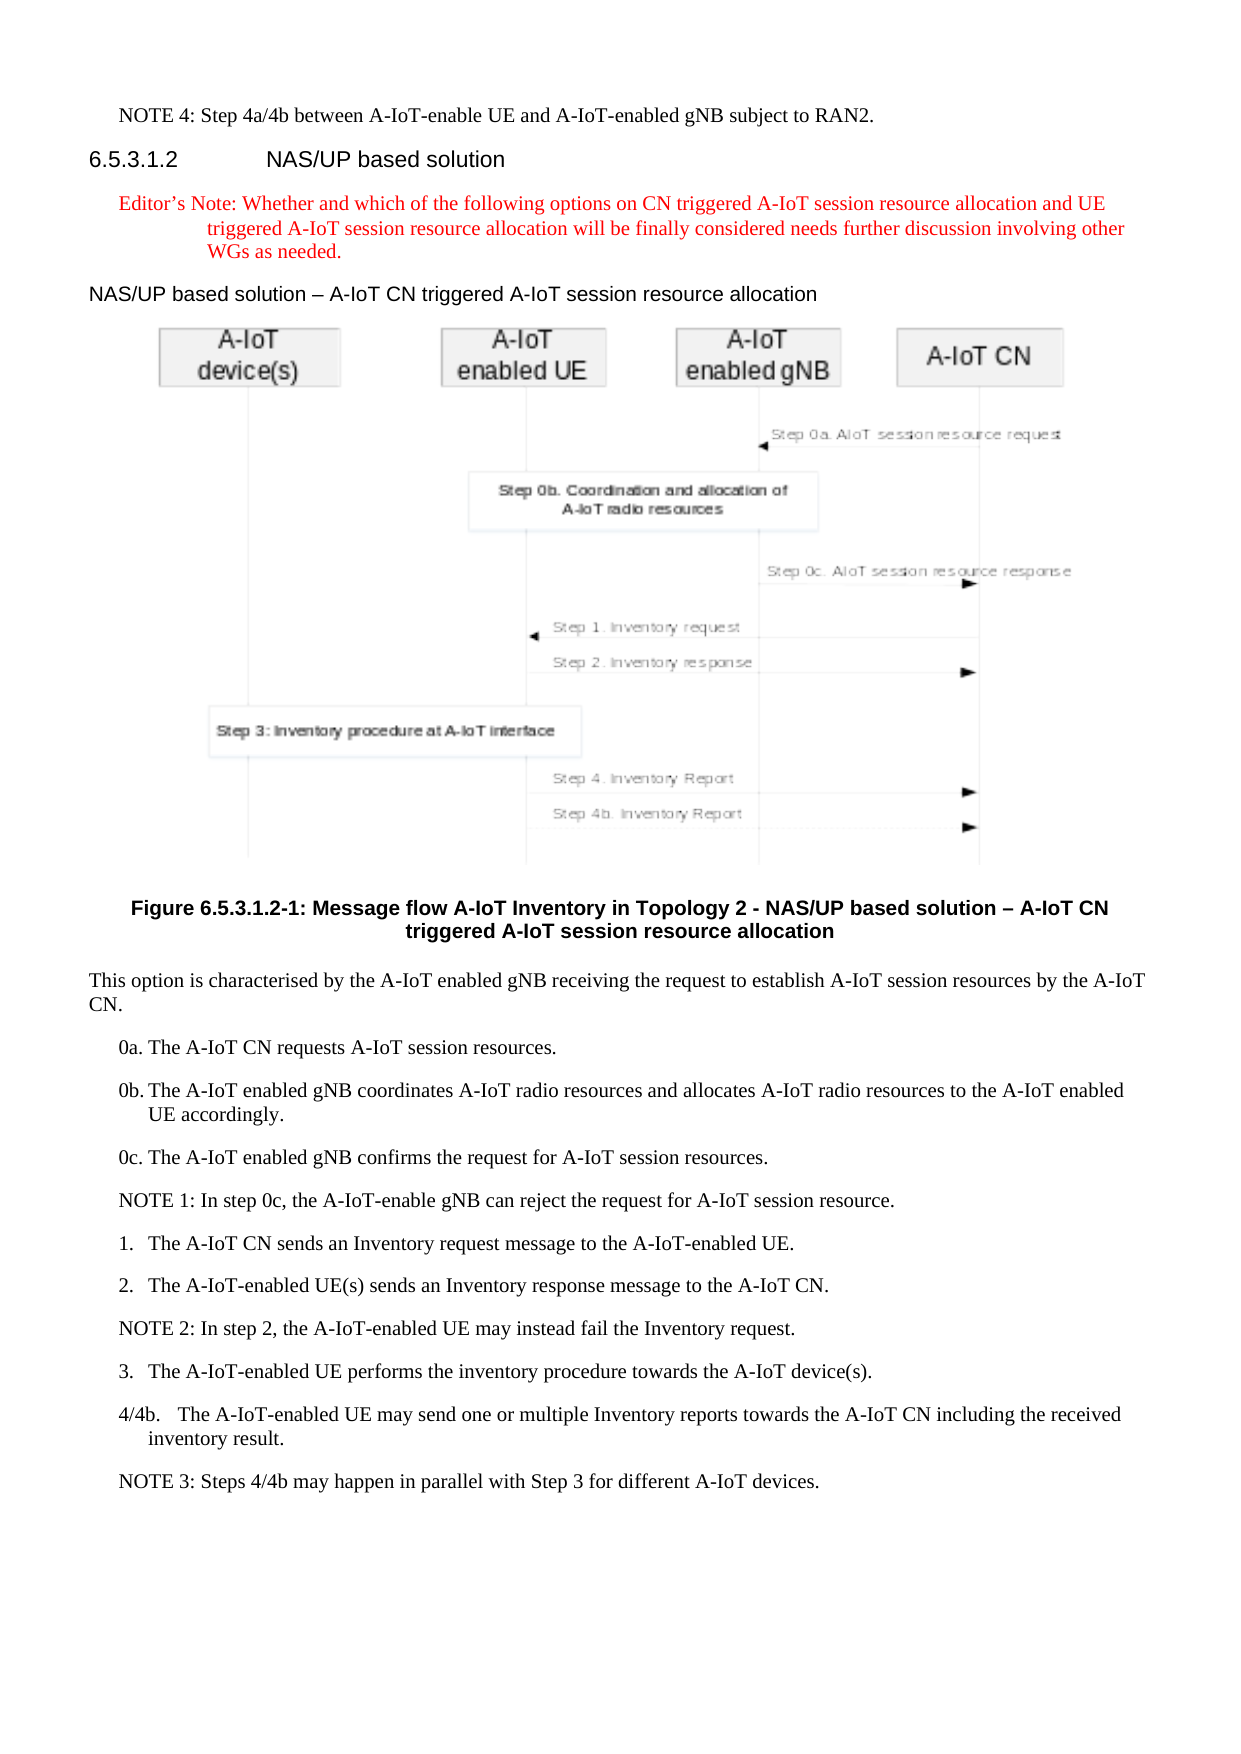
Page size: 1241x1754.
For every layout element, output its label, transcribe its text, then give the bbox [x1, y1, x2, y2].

subtitle 6.5.3.1.2 NAS/UP based solution [89, 146, 1152, 173]
text This option is characterised by the A-IoT enabled gNB receiving the request to establish A-IoT session resources by the A-IoT CN. [89, 968, 1152, 1016]
subtitle NAS/UP based solution – A-IoT CN triggered A-IoT session resource allocation [89, 282, 1152, 306]
text 0c. The A-IoT enabled gNB confirms the request for A-IoT session resources. [118, 1145, 1152, 1169]
text NOTE 1: In step 0c, the A-IoT-enable gNB can reject the request for A-IoT session resource. [118, 1188, 1152, 1212]
text 0a. The A-IoT CN requests A-IoT session resources. [118, 1035, 1152, 1059]
text Editor’s Note: Whether and which of the following options on CN triggered A-IoT session resource allocation and UE triggered A-IoT session resource allocation will be finally considered needs further discussion involving other WGs as needed. [118, 191, 1152, 263]
text 3. The A-IoT-enabled UE performs the inventory procedure towards the A-IoT device(s). [118, 1359, 1152, 1383]
text NOTE 3: Steps 4/4b may happen in parallel with Step 3 for different A-IoT devices. [118, 1468, 1152, 1493]
text 1. The A-IoT CN sends an Inventory request message to the A-IoT-enabled UE. [118, 1230, 1152, 1254]
text 4/4b. The A-IoT-enabled UE may send one or multiple Inventory reports towards the A-IoT CN including the received inventory result. [118, 1402, 1152, 1450]
text Figure 6.5.3.1.2-1: Message flow A-IoT Inventory in Topology 2 - NAS/UP based solution – A-IoT CN triggered A-IoT session resource allocation [89, 895, 1152, 943]
text 2. The A-IoT-enabled UE(s) sends an Inventory response message to the A-IoT CN. [118, 1273, 1152, 1297]
text NOTE 4: Step 4a/4b between A-IoT-enable UE and A-IoT-enabled gNB subject to RAN2. [118, 103, 1152, 127]
text NOTE 2: In step 2, the A-IoT-enabled UE may instead fail the Inventory request. [118, 1316, 1152, 1340]
text 0b. The A-IoT enabled gNB coordinates A-IoT radio resources and allocates A-IoT radio resources to the A-IoT enabled UE accordingly. [118, 1078, 1152, 1126]
